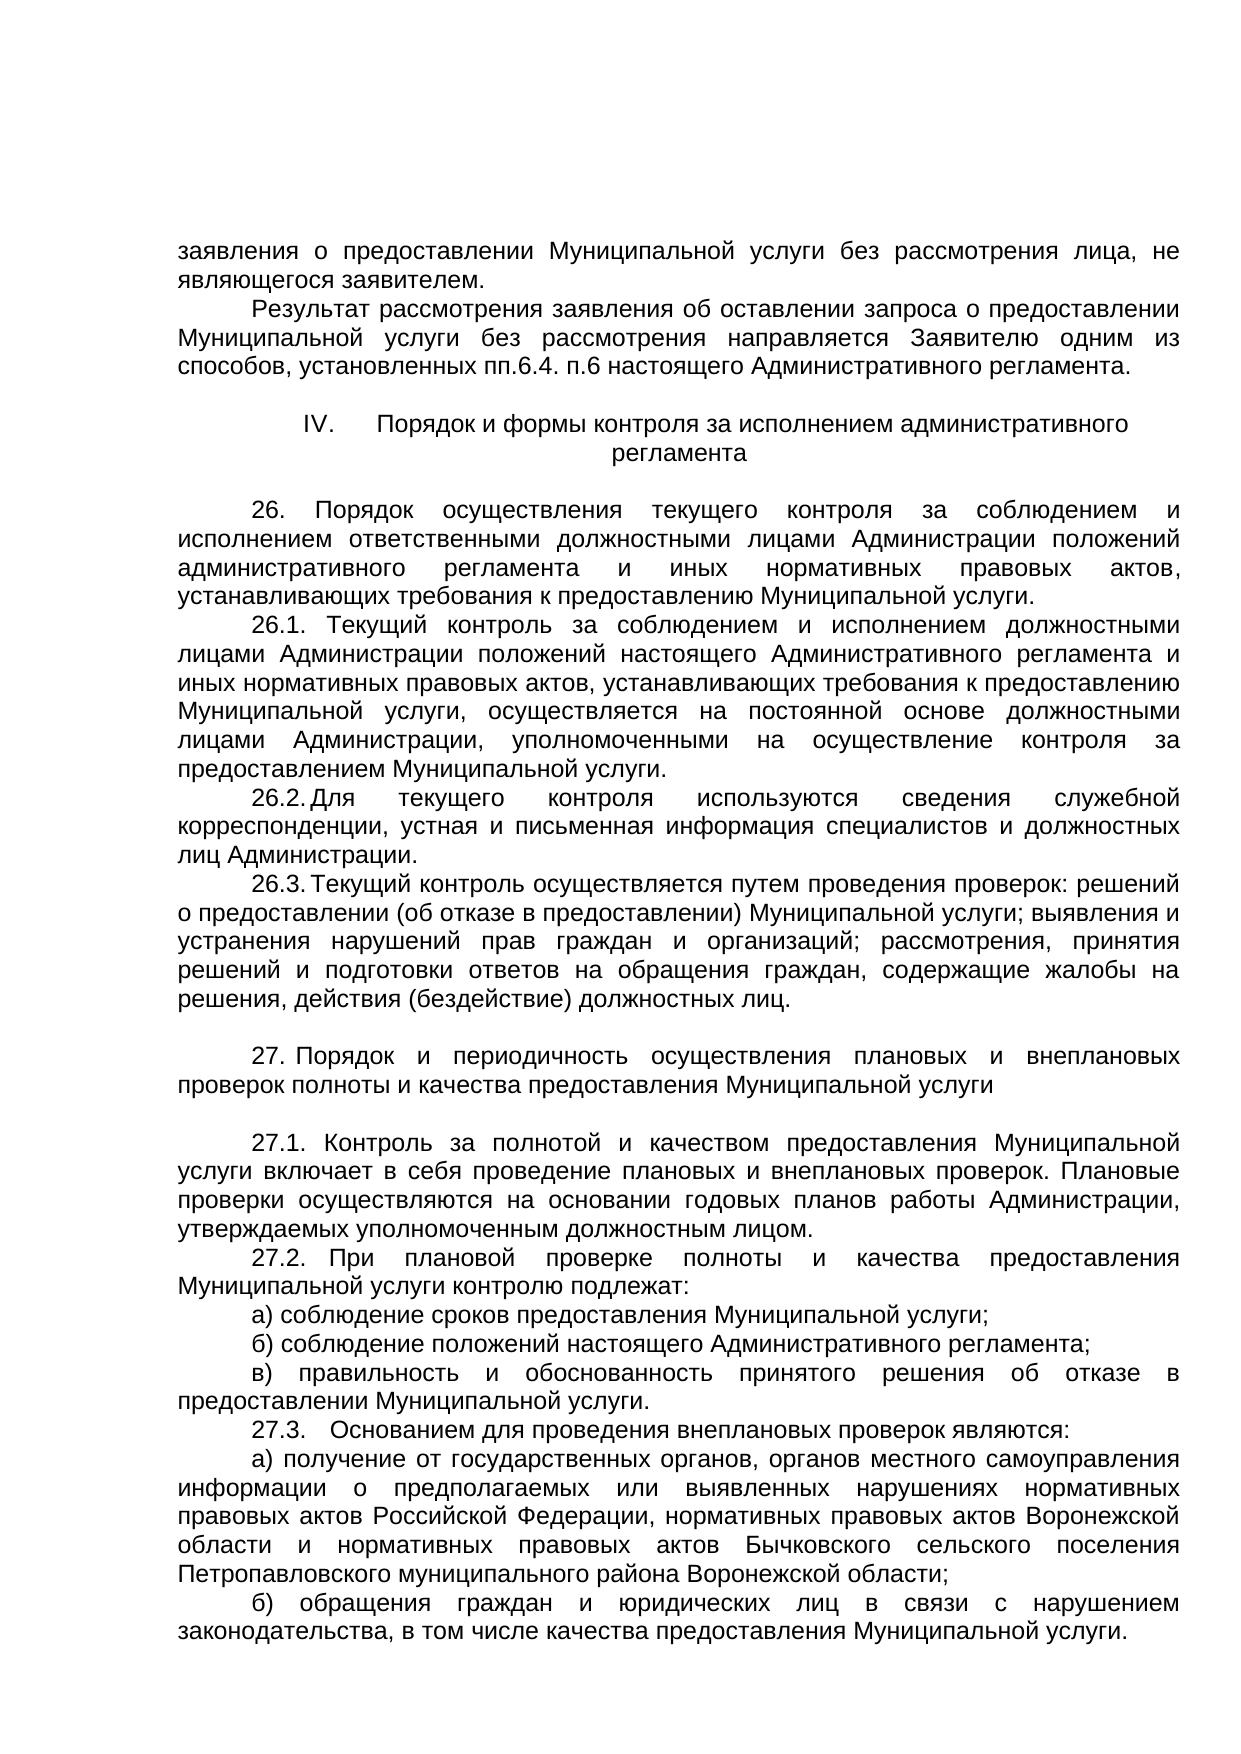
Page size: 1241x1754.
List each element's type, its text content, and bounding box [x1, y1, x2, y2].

text 26. Порядок осуществления текущего контроля за соблюдением и исполнением ответственными должностными лицами Администрации положений административного регламента и иных нормативных правовых актов, устанавливающих требования к предоставлению Муниципальной услуги. [177, 495, 1181, 610]
list Порядок и формы контроля за исполнением административного регламента [177, 409, 1181, 466]
list Порядок и периодичность осуществления плановых и внеплановых проверок полноты и качества предоставления Муниципальной услуги [177, 1041, 1181, 1099]
text б) обращения граждан и юридических лиц в связи с нарушением законодательства, в том числе качества предоставления Муниципальной услуги. [177, 1587, 1181, 1645]
text б) соблюдение положений настоящего Административного регламента; [177, 1329, 1181, 1357]
text в) правильность и обоснованность принятого решения об отказе в предоставлении Муниципальной услуги. [177, 1357, 1181, 1415]
text 26.1. Текущий контроль за соблюдением и исполнением должностными лицами Администрации положений настоящего Административного регламента и иных нормативных правовых актов, устанавливающих требования к предоставлению Муниципальной услуги, осуществляется на постоянной основе должностными лицами Администрации, уполномоченными на осуществление контроля за предоставлением Муниципальной услуги. [177, 610, 1181, 782]
list Основанием для проведения внеплановых проверок являются: [177, 1415, 1181, 1444]
text 27.1. Контроль за полнотой и качеством предоставления Муниципальной услуги включает в себя проведение плановых и внеплановых проверок. Плановые проверки осуществляются на основании годовых планов работы Администрации, утверждаемых уполномоченным должностным лицом. [177, 1127, 1181, 1242]
list При плановой проверке полноты и качества предоставления Муниципальной услуги контролю подлежат: [177, 1242, 1181, 1300]
text а) соблюдение сроков предоставления Муниципальной услуги; [177, 1300, 1181, 1329]
text Результат рассмотрения заявления об оставлении запроса о предоставлении Муниципальной услуги без рассмотрения направляется Заявителю одним из способов, установленных пп.6.4. п.6 настоящего Административного регламента. [177, 294, 1181, 380]
text а) получение от государственных органов, органов местного самоуправления информации о предполагаемых или выявленных нарушениях нормативных правовых актов Российской Федерации, нормативных правовых актов Воронежской области и нормативных правовых актов Бычковского сельского поселения Петропавловского муниципального района Воронежской области; [177, 1444, 1181, 1587]
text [177, 236, 1181, 294]
list Для текущего контроля используются сведения служебной корреспонденции, устная и письменная информация специалистов и должностных лиц Администрации. [177, 782, 1181, 869]
list Текущий контроль осуществляется путем проведения проверок: решений о предоставлении (об отказе в предоставлении) Муниципальной услуги; выявления и устранения нарушений прав граждан и организаций; рассмотрения, принятия решений и подготовки ответов на обращения граждан, содержащие жалобы на решения, действия (бездействие) должностных лиц. [177, 869, 1181, 1012]
